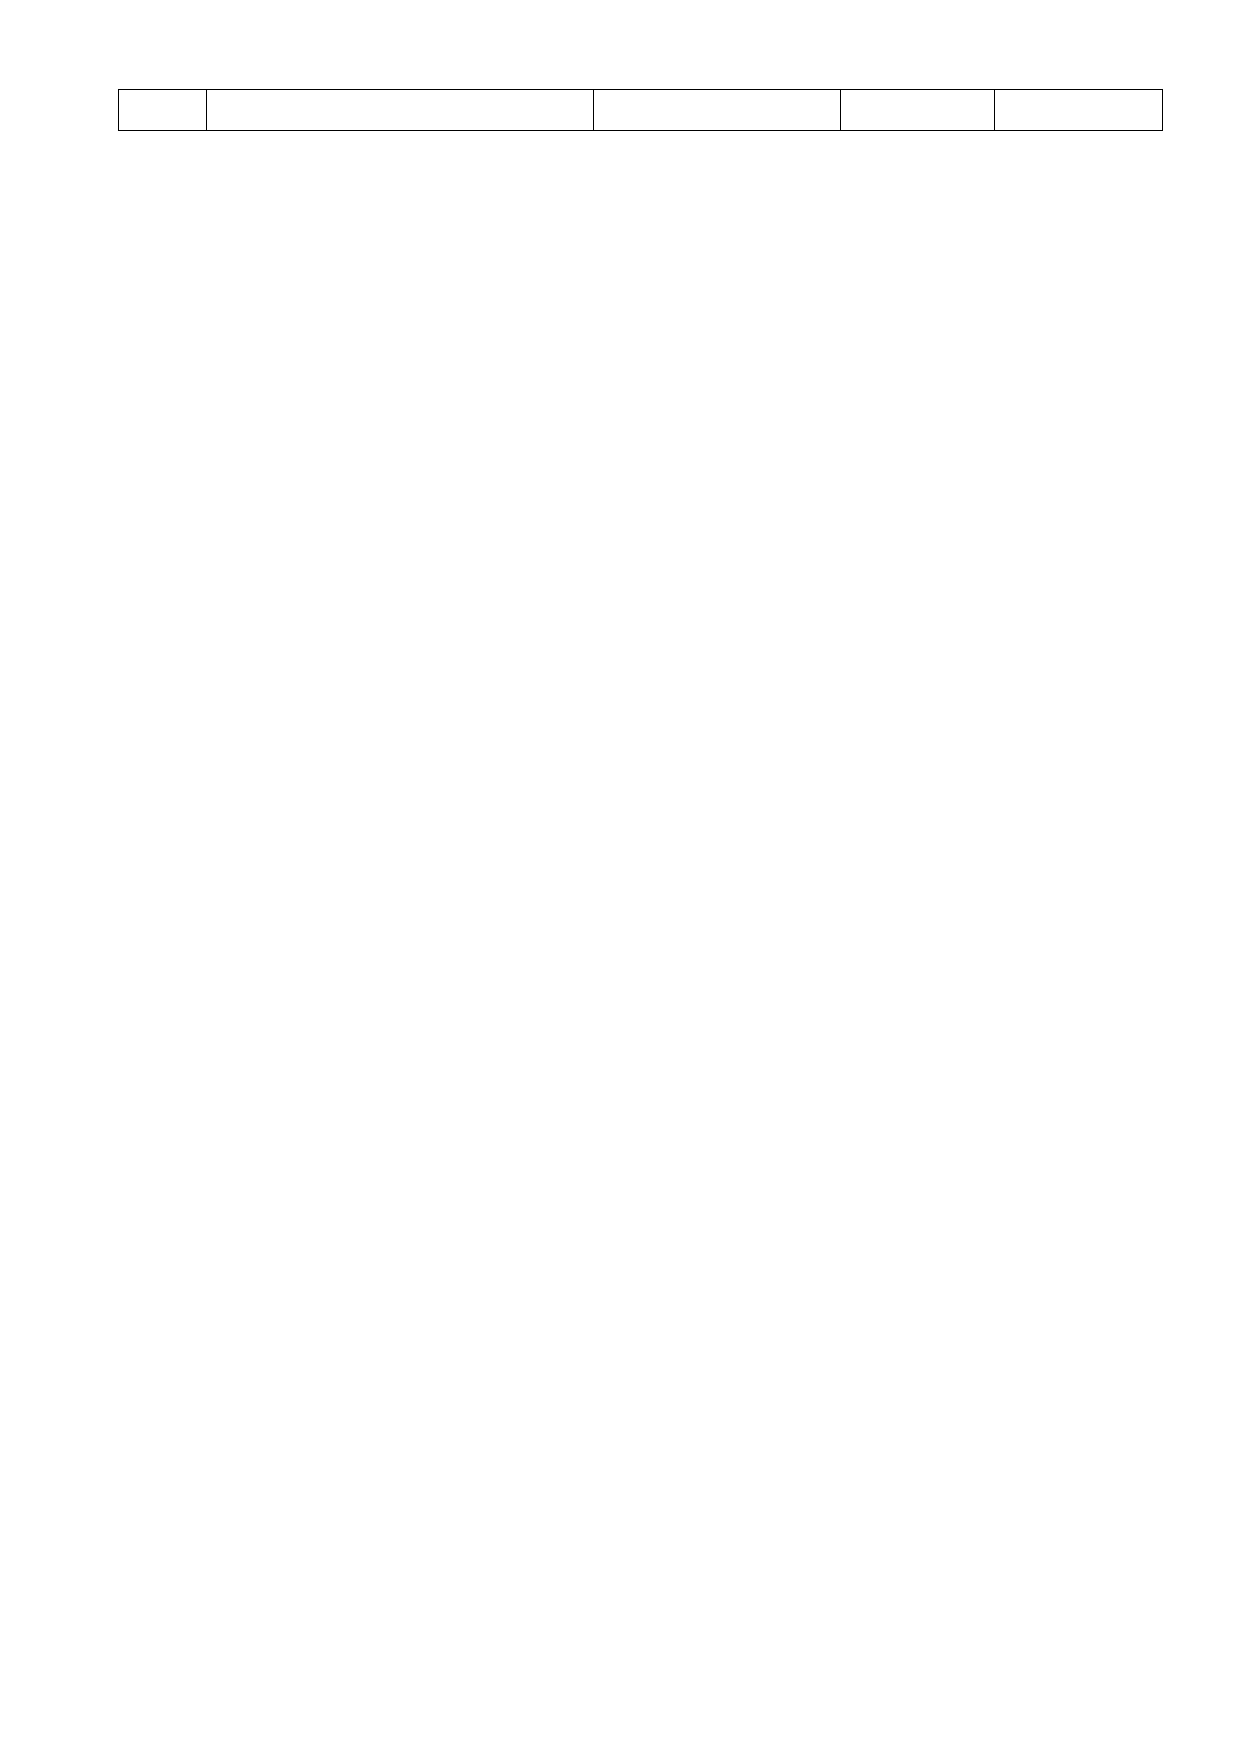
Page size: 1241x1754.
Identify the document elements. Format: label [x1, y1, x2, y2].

table_cell [119, 90, 206, 130]
table_cell [594, 90, 840, 130]
table_cell [995, 90, 1162, 130]
table_cell [207, 90, 593, 130]
table_cell [841, 90, 994, 130]
